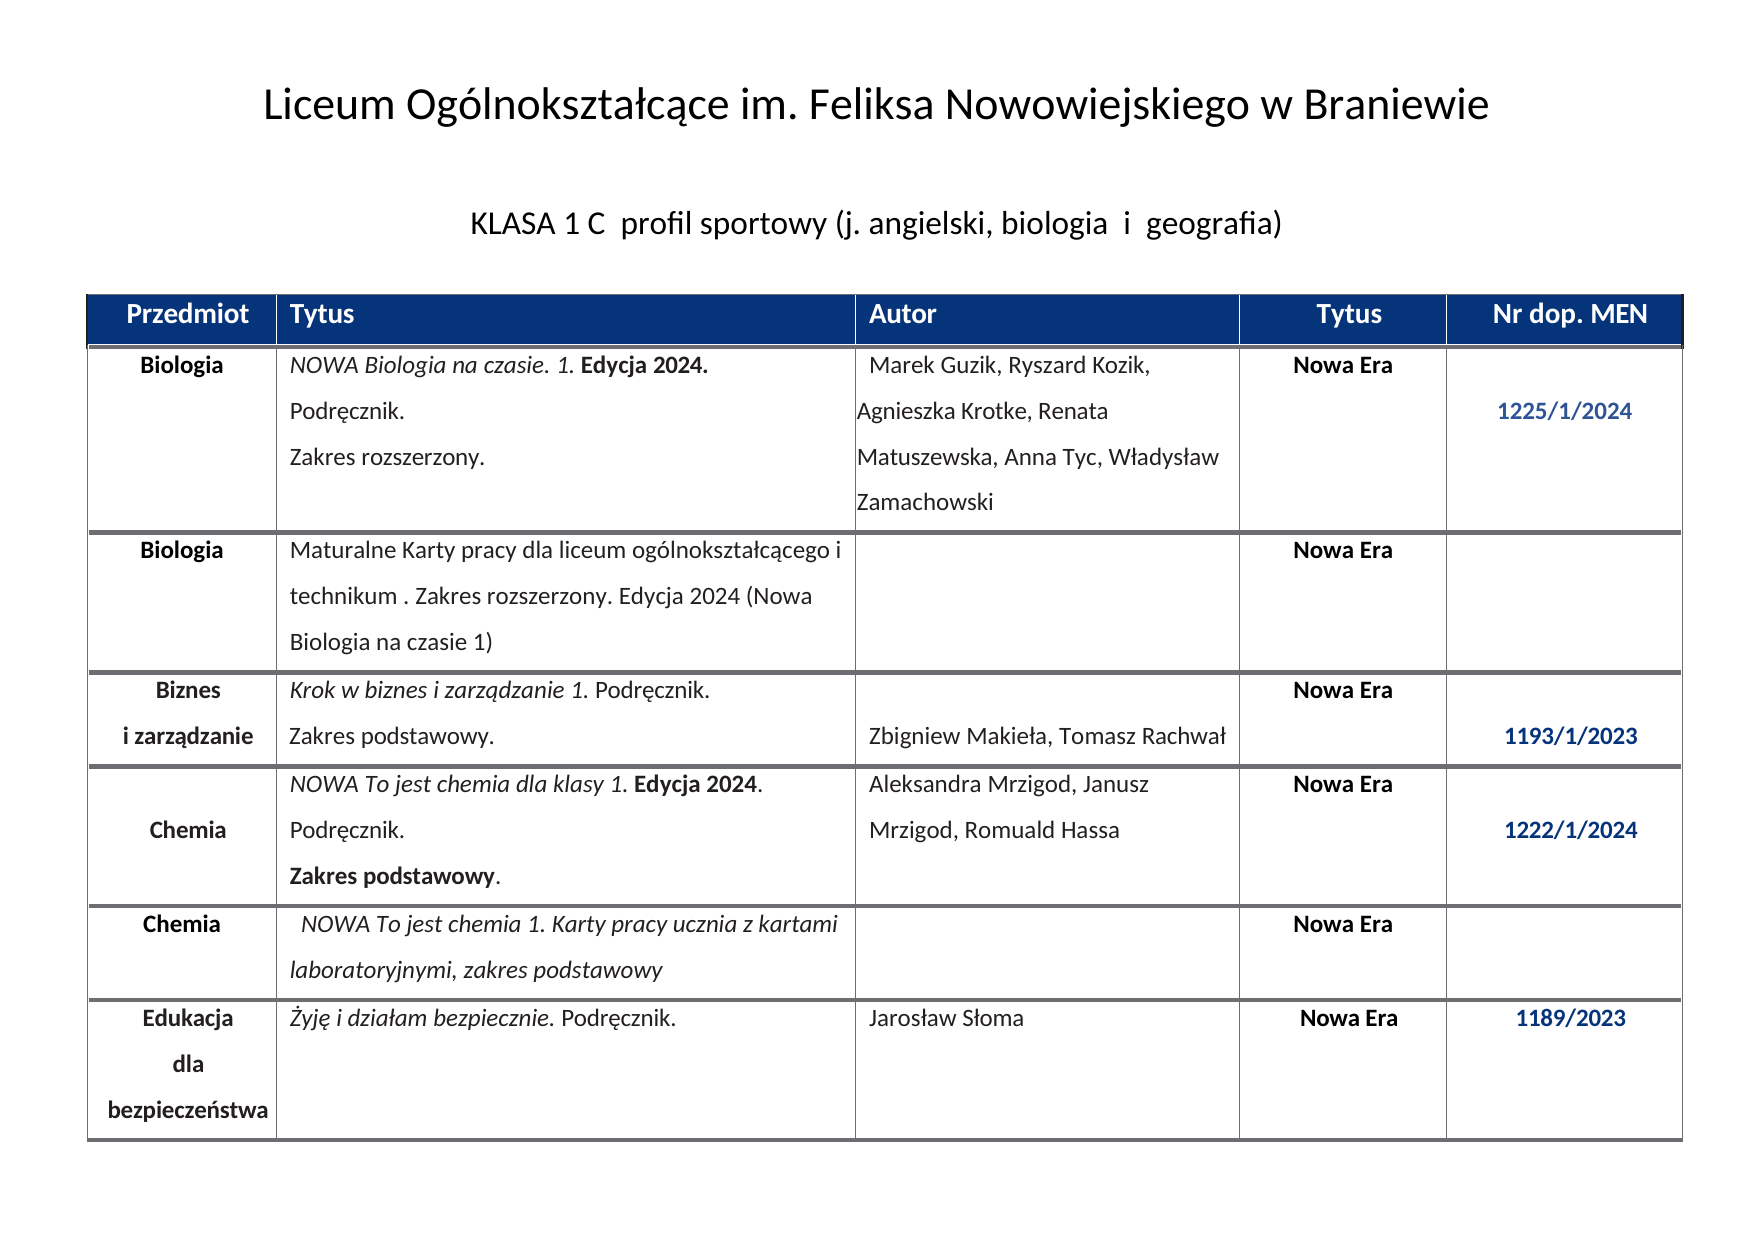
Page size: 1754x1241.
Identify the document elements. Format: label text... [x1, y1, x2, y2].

table_cell Krok w biznes i zarządzanie 1. Podręcznik. Zakres podstawowy. [277, 675, 855, 764]
table_cell Nowa Era [1240, 908, 1446, 998]
table_cell 1222/1/2024 [1447, 764, 1682, 904]
table_cell [856, 535, 1239, 670]
table_cell Chemia [88, 905, 276, 998]
table_cell Nowa Era [1240, 535, 1446, 670]
table_cell 1193/1/2023 [1447, 670, 1682, 764]
table_cell Marek Guzik, Ryszard Kozik, Agnieszka Krotke, Renata Matuszewska, Anna Tyc, Władysław Zamachowski [856, 349, 1239, 530]
table_cell Aleksandra Mrzigod, Janusz Mrzigod, Romuald Hassa [856, 769, 1239, 904]
table_cell Biznes i zarządzanie [88, 671, 276, 764]
table_cell Żyję i działam bezpiecznie. Podręcznik. [277, 1002, 855, 1137]
table_cell 1189/2023 [1447, 998, 1682, 1137]
table_cell Nowa Era [1240, 769, 1446, 904]
table_cell Edukacja dla bezpieczeństwa [88, 999, 276, 1137]
table_header Autor [856, 295, 1239, 344]
table_cell Biologia [88, 531, 276, 670]
table_cell NOWA To jest chemia dla klasy 1. Edycja 2024. Podręcznik. Zakres podstawowy. [277, 769, 855, 904]
table_cell [1447, 904, 1682, 998]
table_cell Jarosław Słoma [856, 1002, 1239, 1137]
table_cell Nowa Era [1240, 675, 1446, 764]
table_header Przedmiot [88, 295, 276, 344]
table_cell [856, 908, 1239, 998]
table_header Nr dop. MEN [1447, 295, 1681, 344]
text Liceum Ogólnokształcące im. Feliksa Nowowiejskiego w Braniewie [75, 75, 1679, 131]
table_cell Zbigniew Makieła, Tomasz Rachwał [856, 675, 1239, 764]
table_header Tytus [1240, 295, 1446, 344]
table_cell Nowa Era [1240, 1002, 1446, 1137]
text KLASA 1 C profil sportowy (j. angielski, biologia i geografia) [75, 202, 1679, 243]
table_cell Chemia [88, 765, 276, 904]
table_cell NOWA To jest chemia 1. Karty pracy ucznia z kartami laboratoryjnymi, zakres podstawowy [277, 908, 855, 998]
table_cell Biologia [88, 346, 276, 530]
table_cell Maturalne Karty pracy dla liceum ogólnokształcącego i technikum . Zakres rozszerzony. Edycja 2024 (Nowa Biologia na czasie 1) [277, 535, 855, 670]
table_cell [1447, 530, 1682, 670]
table_cell NOWA Biologia na czasie. 1. Edycja 2024. Podręcznik. Zakres rozszerzony. [277, 349, 855, 530]
table_cell Nowa Era [1240, 349, 1446, 530]
table_cell 1225/1/2024 [1447, 349, 1682, 530]
table_header Tytus [277, 295, 855, 344]
